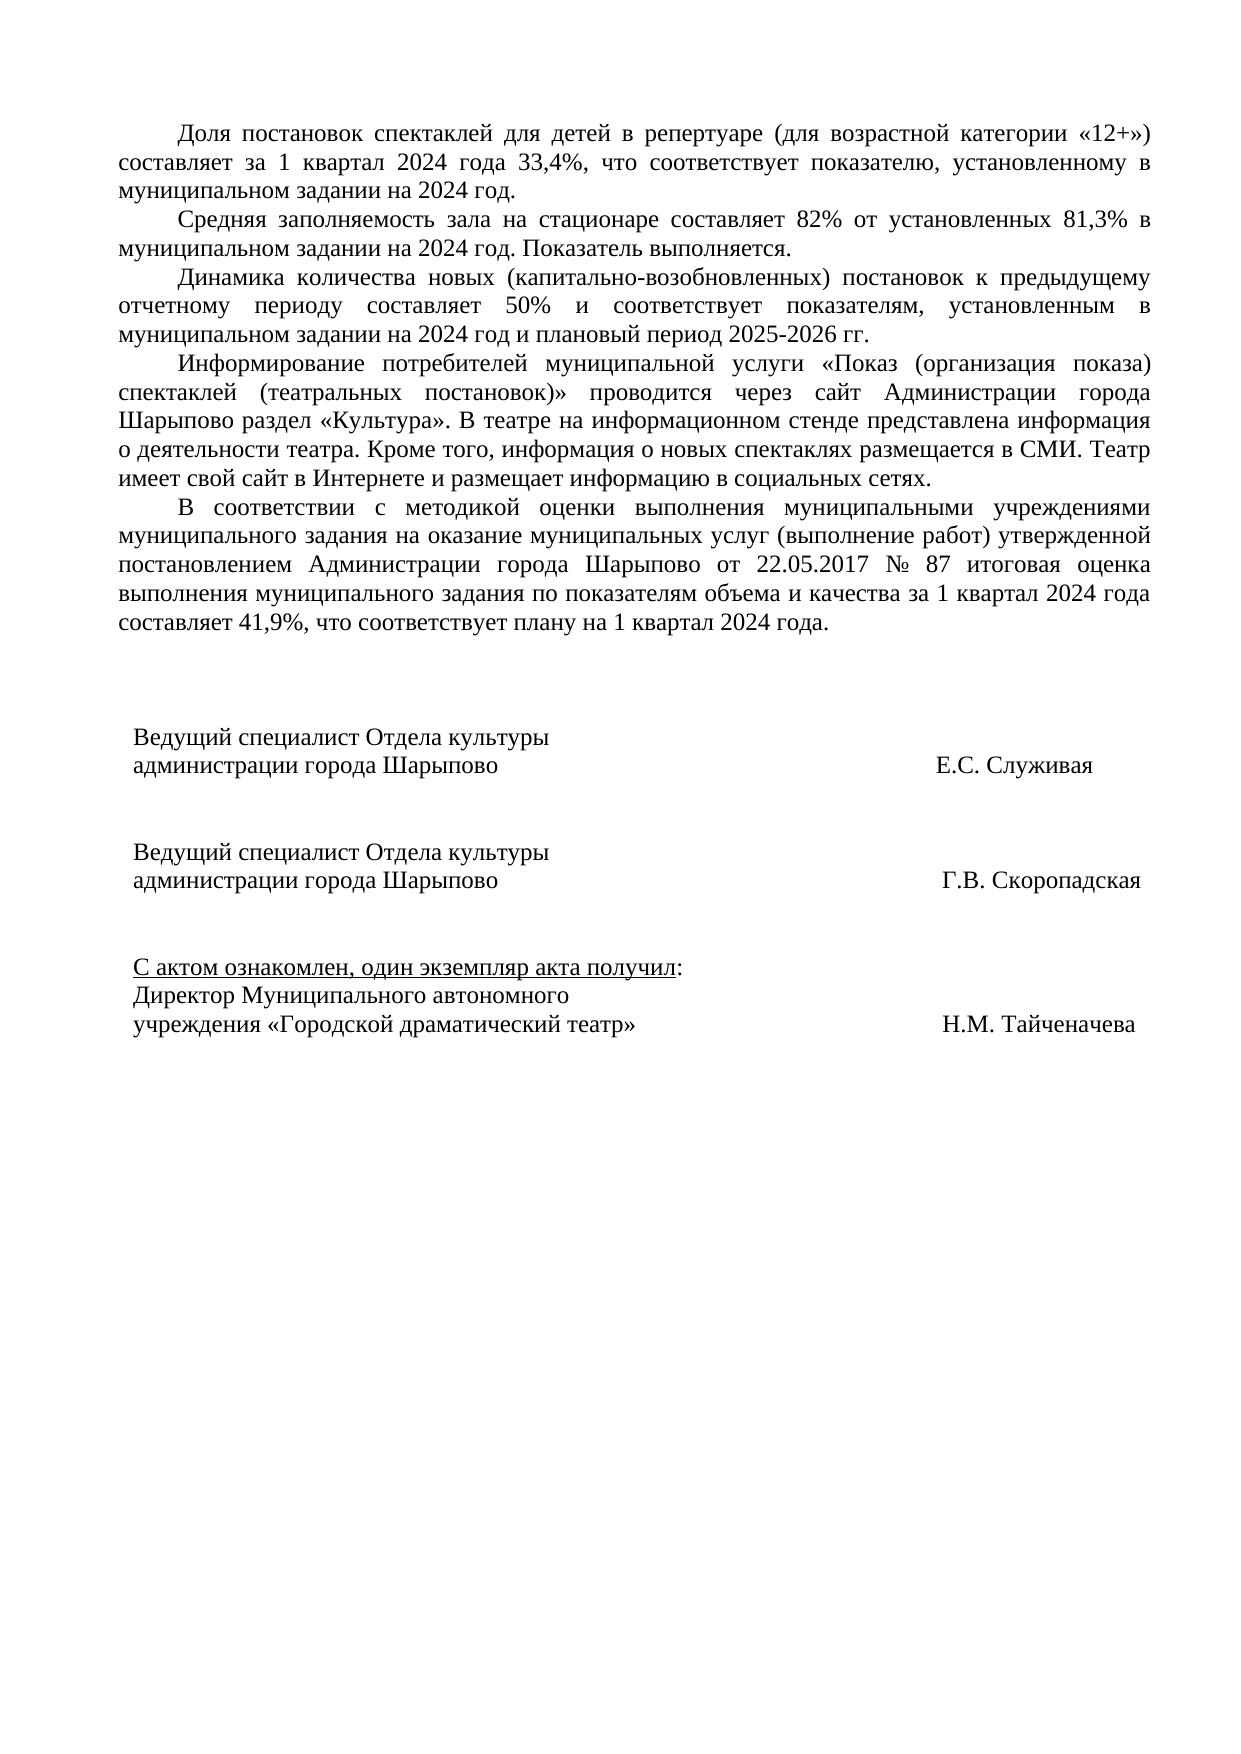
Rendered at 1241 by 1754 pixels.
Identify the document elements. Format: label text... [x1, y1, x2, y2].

text Директор Муниципального автономного [118, 981, 1152, 1009]
text администрации города Шарыпово Е.С. Служивая [118, 751, 1152, 779]
text Ведущий специалист Отдела культуры [118, 837, 1152, 866]
text Ведущий специалист Отдела культуры [118, 722, 1152, 751]
text Доля постановок спектаклей для детей в репертуаре (для возрастной категории «12+») составляет за 1 квартал 2024 года 33,4%, что соответствует показателю, установленному в муниципальном задании на 2024 год. [118, 118, 1152, 204]
text С актом ознакомлен, один экземпляр акта получил: [118, 952, 1152, 981]
text Средняя заполняемость зала на стационаре составляет 82% от установленных 81,3% в муниципальном задании на 2024 год. Показатель выполняется. [118, 204, 1152, 262]
text Информирование потребителей муниципальной услуги «Показ (организация показа) спектаклей (театральных постановок)» проводится через сайт Администрации города Шарыпово раздел «Культура». В театре на информационном стенде представлена информация о деятельности театра. Кроме того, информация о новых спектаклях размещается в СМИ. Театр имеет свой сайт в Интернете и размещает информацию в социальных сетях. [118, 348, 1152, 492]
text администрации города Шарыпово Г.В. Скоропадская [118, 866, 1152, 894]
list В соответствии с методикой оценки выполнения муниципальными учреждениями муниципального задания на оказание муниципальных услуг (выполнение работ) утвержденной постановлением Администрации города Шарыпово от 22.05.2017 № 87 итоговая оценка выполнения муниципального задания по показателям объема и качества за 1 квартал 2024 года составляет 41,9%, что соответствует плану на 1 квартал 2024 года. [118, 492, 1152, 636]
text учреждения «Городской драматический театр» Н.М. Тайченачева [118, 1009, 1152, 1038]
text Динамика количества новых (капитально-возобновленных) постановок к предыдущему отчетному периоду составляет 50% и соответствует показателям, установленным в муниципальном задании на 2024 год и плановый период 2025-2026 гг. [118, 262, 1152, 348]
